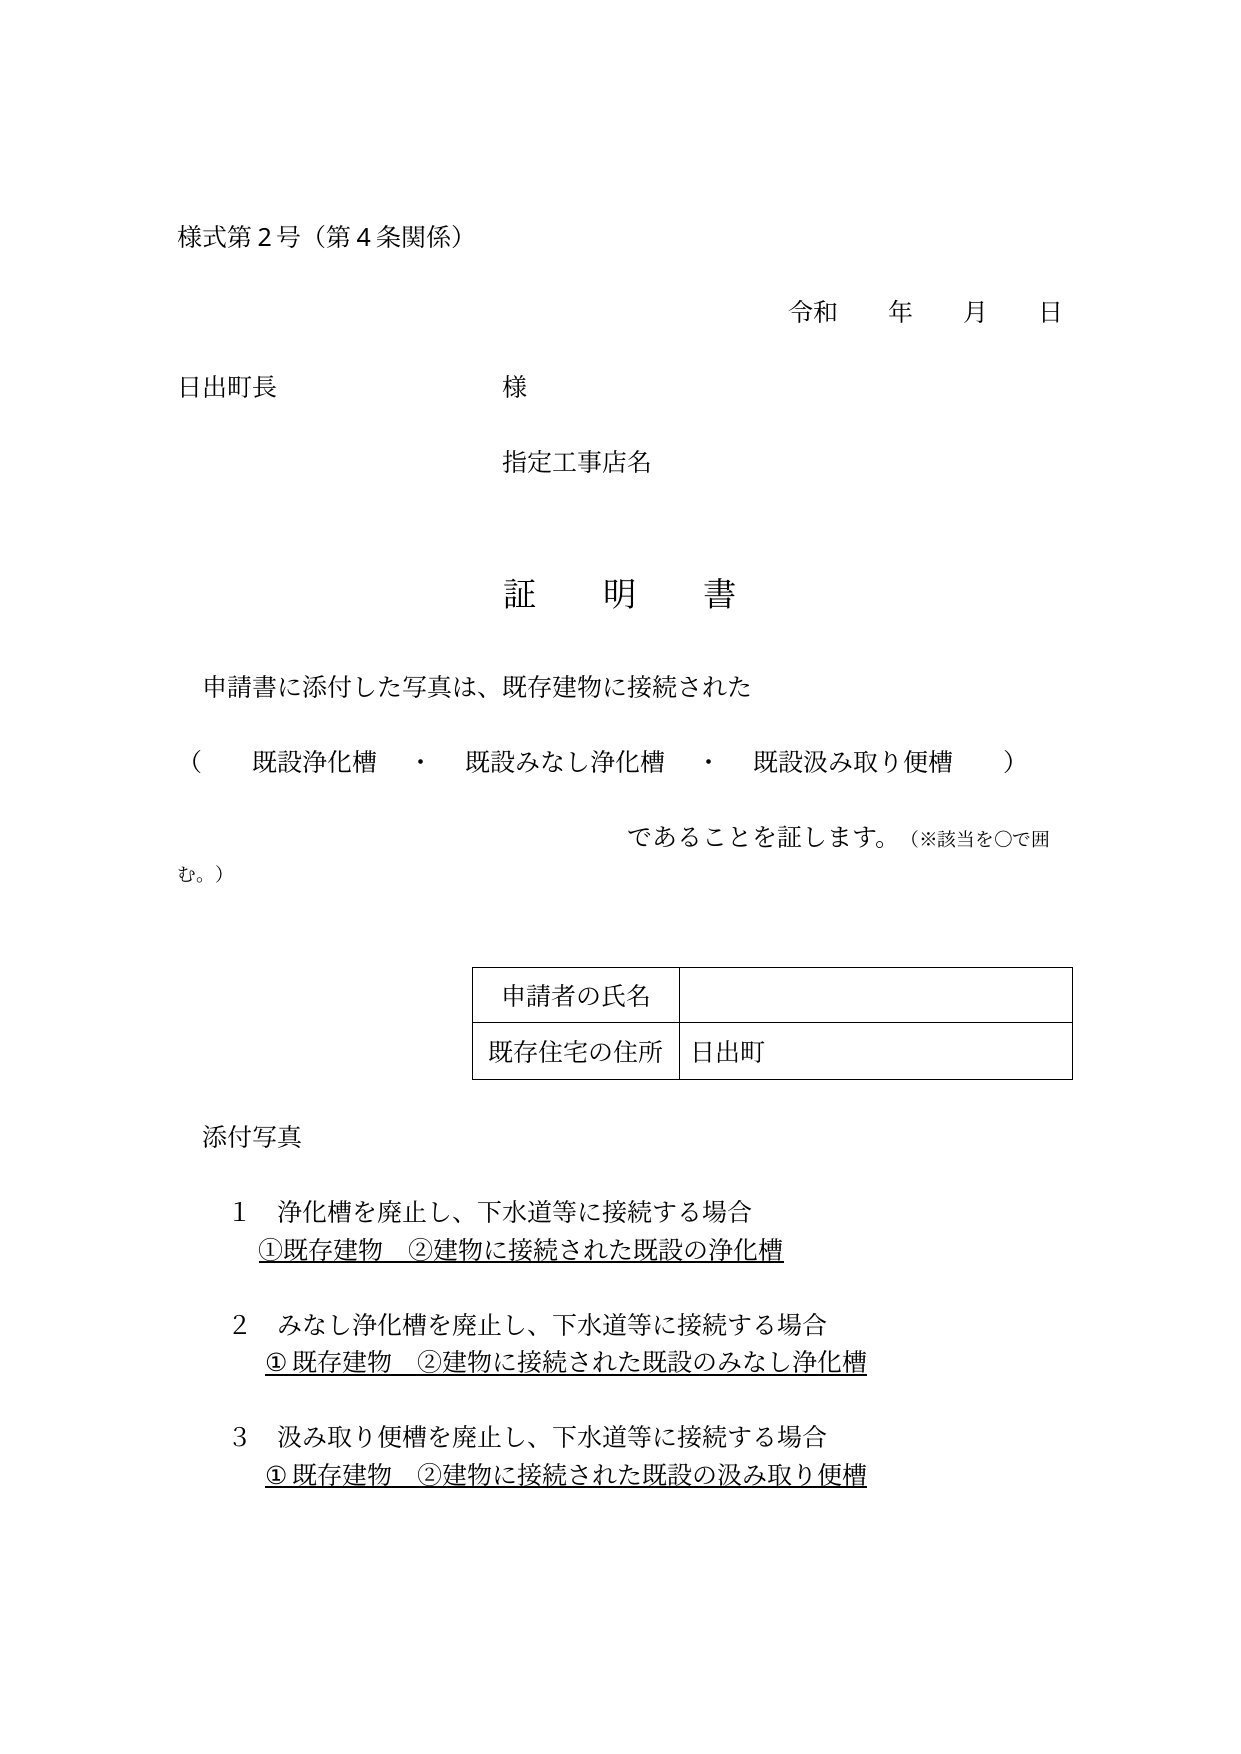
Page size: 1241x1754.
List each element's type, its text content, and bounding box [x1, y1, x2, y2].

table_header 申請者の氏名 [473, 968, 679, 1022]
text 指定工事店名 [177, 442, 1063, 479]
list ①既存建物 ②建物に接続された既設の汲み取り便槽 [265, 1455, 1063, 1492]
text 証 明 書 [177, 554, 1063, 629]
text であることを証します。（※該当を○で囲む。） [177, 817, 1063, 892]
text １ 浄化槽を廃止し、下水道等に接続する場合 [227, 1192, 1063, 1230]
text 様式第2号（第4条関係） [177, 217, 1063, 254]
text （ 既設浄化槽 ・ 既設みなし浄化槽 ・ 既設汲み取り便槽 ） [177, 742, 1063, 779]
table_cell 日出町 [680, 1023, 1072, 1079]
list ①既存建物 ②建物に接続された既設のみなし浄化槽 [265, 1342, 1063, 1380]
text ３ 汲み取り便槽を廃止し、下水道等に接続する場合 [227, 1417, 1063, 1455]
text ２ みなし浄化槽を廃止し、下水道等に接続する場合 [227, 1305, 1063, 1342]
text 日出町長 様 [177, 367, 1063, 404]
table_cell 既存住宅の住所 [473, 1023, 679, 1079]
text 令和 年 月 日 [177, 292, 1063, 329]
text ①既存建物 ②建物に接続された既設の浄化槽 [177, 1230, 1063, 1267]
table_header [680, 968, 1072, 1022]
text 添付写真 [177, 1117, 1063, 1155]
text 申請書に添付した写真は、既存建物に接続された [177, 667, 1063, 704]
